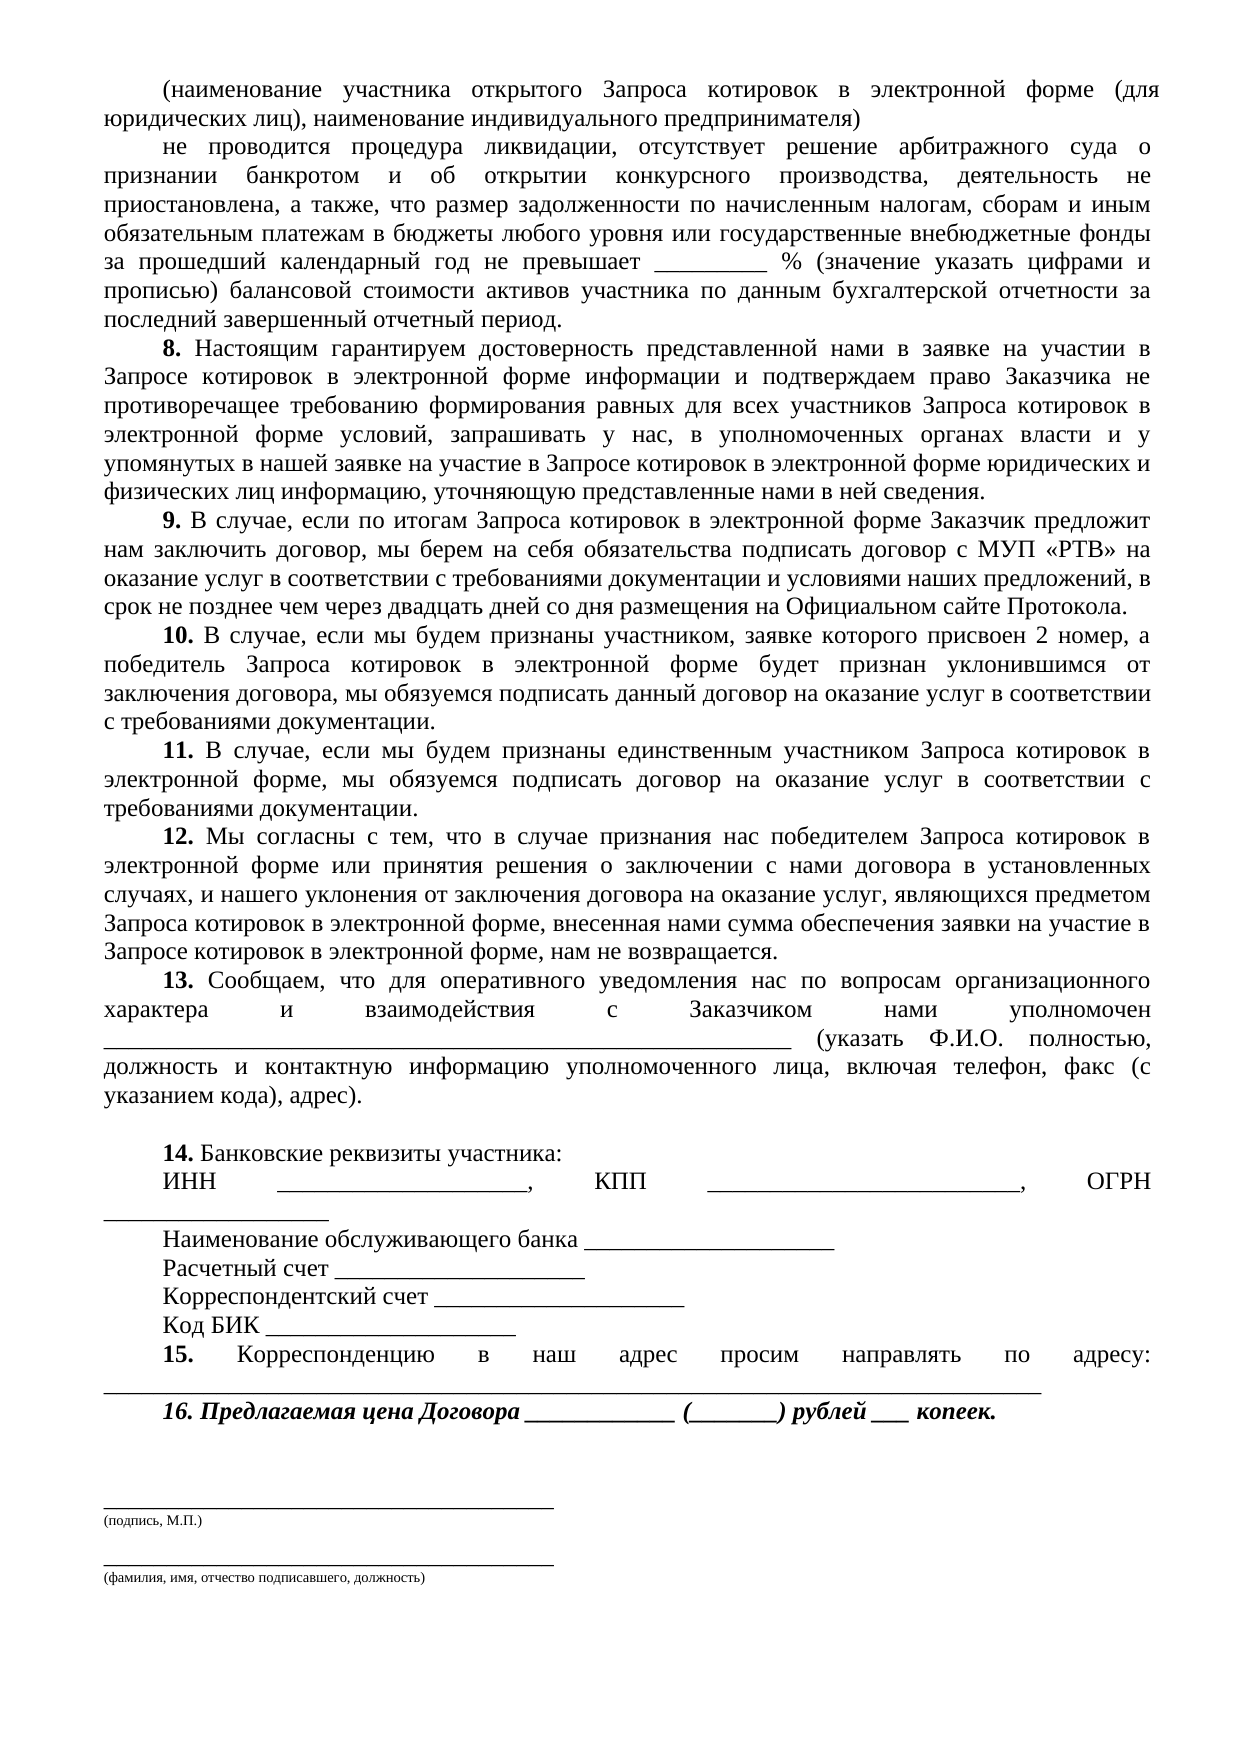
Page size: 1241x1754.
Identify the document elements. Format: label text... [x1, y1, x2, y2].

text ИНН ____________________, КПП _________________________, ОГРН __________________ [103, 1166, 1152, 1224]
text Код БИК ____________________ [103, 1310, 1152, 1339]
text 11. В случае, если мы будем признаны единственным участником Запроса котировок в электронной форме, мы обязуемся подписать договор на оказание услуг в соответствии с требованиями документации. [103, 735, 1152, 821]
text 14. Банковские реквизиты участника: [103, 1138, 1152, 1166]
text 9. В случае, если по итогам Запроса котировок в электронной форме Заказчик предложит нам заключить договор, мы берем на себя обязательства подписать договор с МУП «РТВ» на оказание услуг в соответствии с требованиями документации и условиями наших предложений, в срок не позднее чем через двадцать дней со дня размещения на Официальном сайте Протокола. [103, 505, 1152, 620]
text 16. Предлагаемая цена Договора ____________ (_______) рублей ___ копеек. [103, 1396, 1152, 1425]
text Наименование обслуживающего банка ____________________ [103, 1224, 1152, 1253]
text 10. В случае, если мы будем признаны участником, заявке которого присвоен 2 номер, а победитель Запроса котировок в электронной форме будет признан уклонившимся от заключения договора, мы обязуемся подписать данный договор на оказание услуг в соответствии с требованиями документации. [103, 620, 1152, 735]
text 15. Корреспонденцию в наш адрес просим направлять по адресу: ___________________________________________________________________________ [103, 1339, 1152, 1396]
text не проводится процедура ликвидации, отсутствует решение арбитражного суда о признании банкротом и об открытии конкурсного производства, деятельность не приостановлена, а также, что размер задолженности по начисленным налогам, сборам и иным обязательным платежам в бюджеты любого уровня или государственные внебюджетные фонды за прошедший календарный год не превышает _________ % (значение указать цифрами и прописью) балансовой стоимости активов участника по данным бухгалтерской отчетности за последний завершенный отчетный период. [103, 131, 1152, 333]
text Корреспондентский счет ____________________ [103, 1281, 1152, 1310]
text (фамилия, имя, отчество подписавшего, должность) [103, 1569, 768, 1598]
text ____________________________________ [103, 1483, 1152, 1511]
text 12. Мы согласны с тем, что в случае признания нас победителем Запроса котировок в электронной форме или принятия решения о заключении с нами договора в установленных случаях, и нашего уклонения от заключения договора на оказание услуг, являющихся предметом Запроса котировок в электронной форме, внесенная нами сумма обеспечения заявки на участие в Запросе котировок в электронной форме, нам не возвращается. [103, 821, 1152, 965]
text 8. Настоящим гарантируем достоверность представленной нами в заявке на участии в Запросе котировок в электронной форме информации и подтверждаем право Заказчика не противоречащее требованию формирования равных для всех участников Запроса котировок в электронной форме условий, запрашивать у нас, в уполномоченных органах власти и у упомянутых в нашей заявке на участие в Запросе котировок в электронной форме юридических и физических лиц информацию, уточняющую представленные нами в ней сведения. [103, 333, 1152, 505]
text 13. Сообщаем, что для оперативного уведомления нас по вопросам организационного характера и взаимодействия с Заказчиком нами уполномочен _______________________________________________________ (указать Ф.И.О. полностью, должность и контактную информацию уполномоченного лица, включая телефон, факс (с указанием кода), адрес). [103, 965, 1152, 1109]
text (подпись, М.П.) [103, 1511, 768, 1540]
text ____________________________________ [103, 1540, 1152, 1569]
text Расчетный счет ____________________ [103, 1253, 1152, 1281]
text (наименование участника открытого Запроса котировок в электронной форме (для юридических лиц), наименование индивидуального предпринимателя) [103, 74, 1161, 131]
